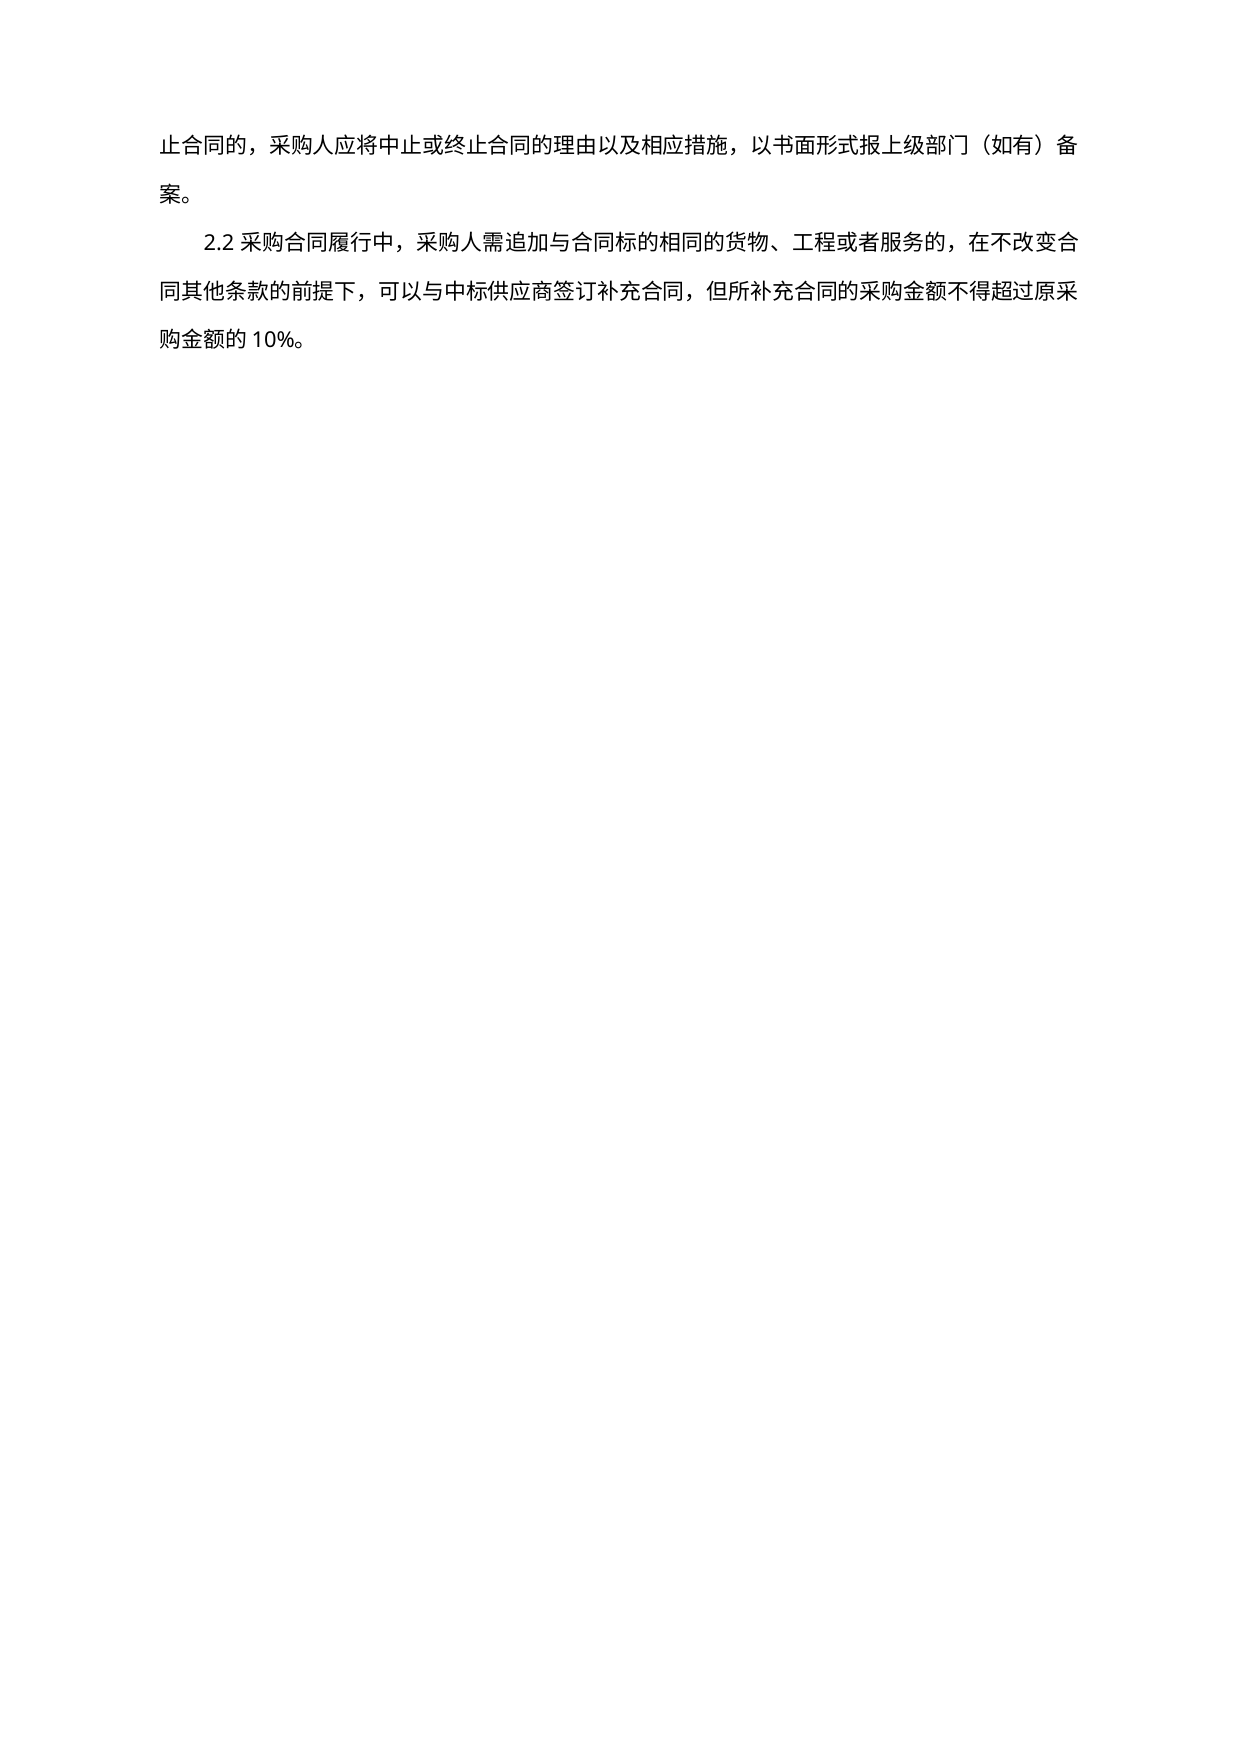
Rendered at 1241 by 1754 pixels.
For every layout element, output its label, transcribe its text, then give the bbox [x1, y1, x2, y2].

subtitle 采购合同履行中，采购人需追加与合同标的相同的货物、工程或者服务的，在不改变合同其他条款的前提下，可以与中标供应商签订补充合同，但所补充合同的采购金额不得超过原采购金额的10%。 [159, 224, 1081, 354]
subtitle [159, 127, 1081, 209]
